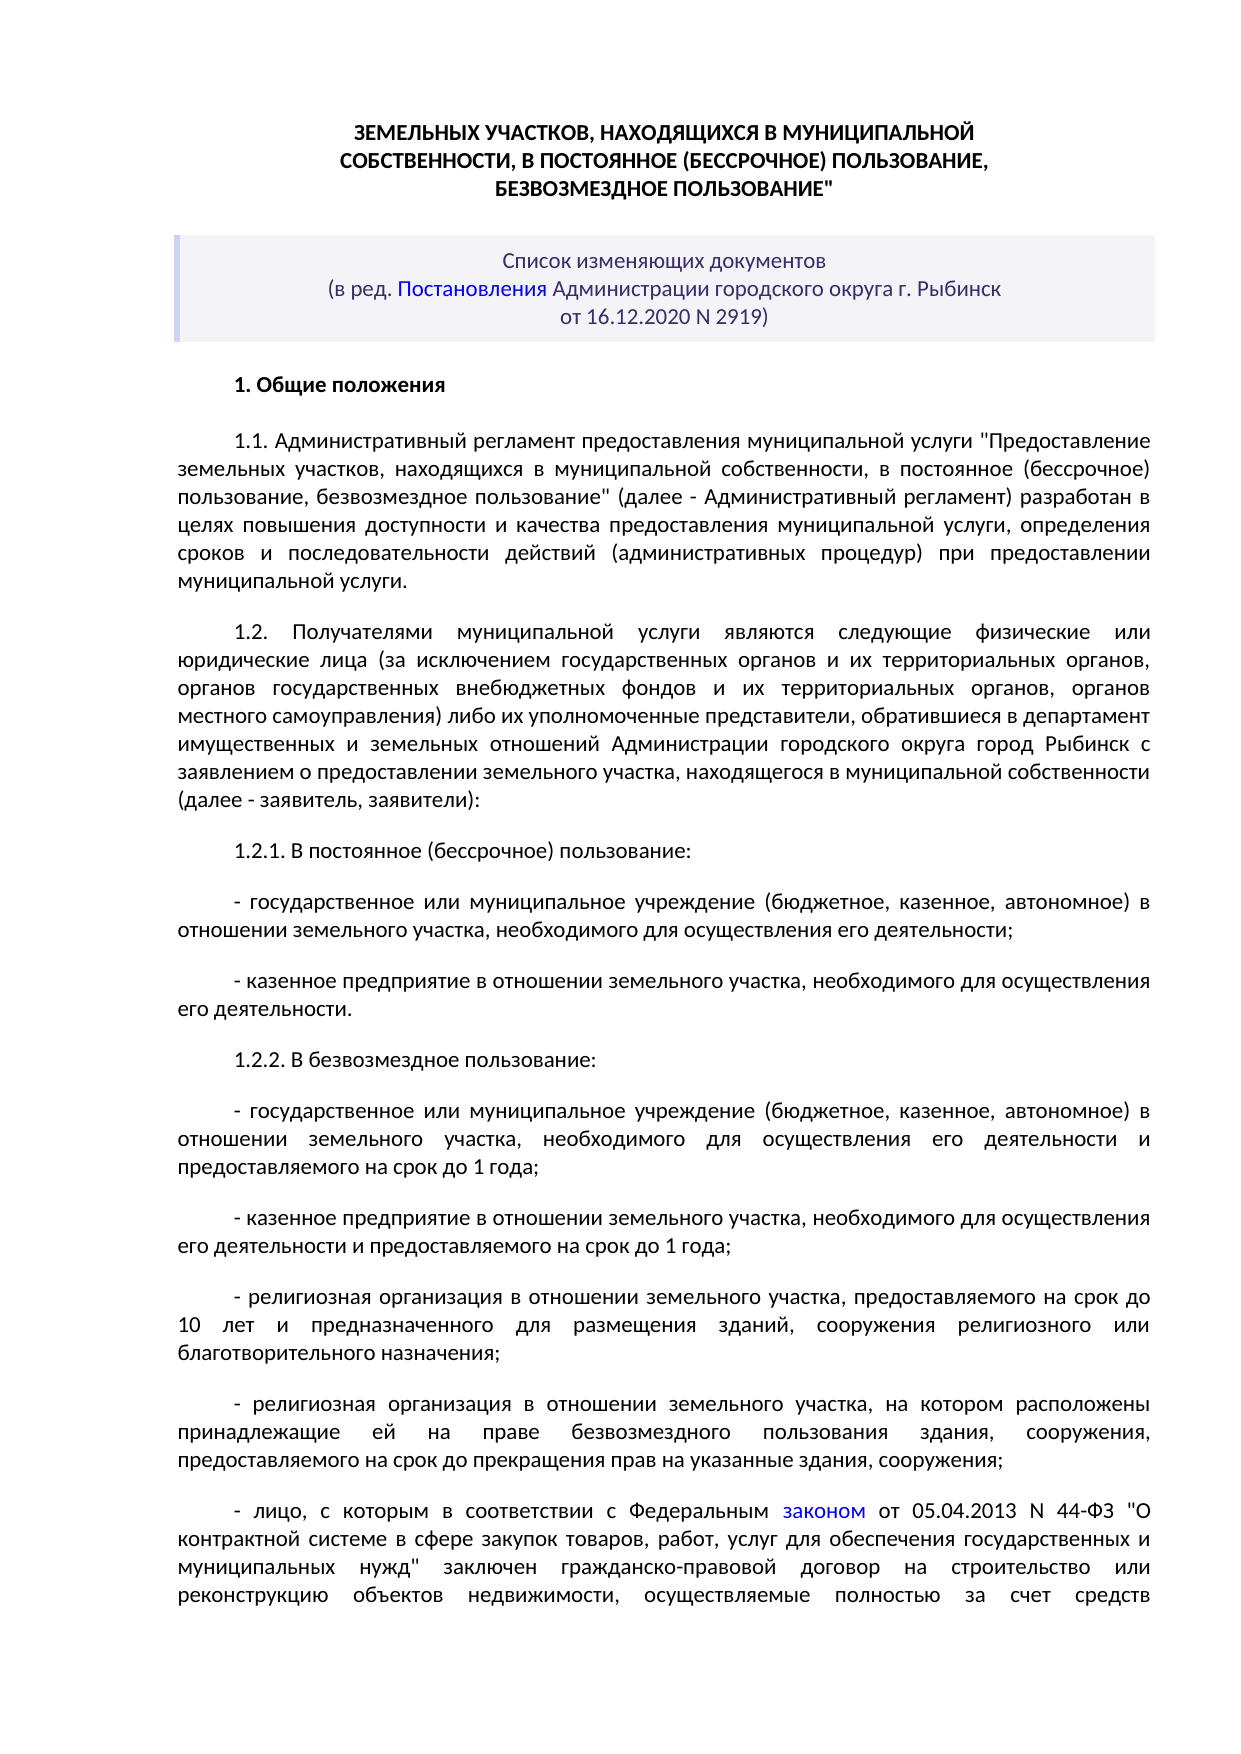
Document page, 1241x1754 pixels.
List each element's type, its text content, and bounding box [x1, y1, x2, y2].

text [177, 1496, 1152, 1608]
text - религиозная организация в отношении земельного участка, предоставляемого на срок до 10 лет и предназначенного для размещения зданий, сооружения религиозного или благотворительного назначения; [177, 1282, 1152, 1366]
text - государственное или муниципальное учреждение (бюджетное, казенное, автономное) в отношении земельного участка, необходимого для осуществления его деятельности; [177, 887, 1152, 943]
text 1.1. Административный регламент предоставления муниципальной услуги "Предоставление земельных участков, находящихся в муниципальной собственности, в постоянное (бессрочное) пользование, безвозмездное пользование" (далее - Административный регламент) разработан в целях повышения доступности и качества предоставления муниципальной услуги, определения сроков и последовательности действий (административных процедур) при предоставлении муниципальной услуги. [177, 426, 1152, 594]
title 1. Общие положения [177, 370, 1152, 398]
text - государственное или муниципальное учреждение (бюджетное, казенное, автономное) в отношении земельного участка, необходимого для осуществления его деятельности и предоставляемого на срок до 1 года; [177, 1096, 1152, 1180]
text - казенное предприятие в отношении земельного участка, необходимого для осуществления его деятельности и предоставляемого на срок до 1 года; [177, 1203, 1152, 1259]
text 1.2. Получателями муниципальной услуги являются следующие физические или юридические лица (за исключением государственных органов и их территориальных органов, органов государственных внебюджетных фондов и их территориальных органов, органов местного самоуправления) либо их уполномоченные представители, обратившиеся в департамент имущественных и земельных отношений Администрации городского округа город Рыбинск с заявлением о предоставлении земельного участка, находящегося в муниципальной собственности (далее - заявитель, заявители): [177, 617, 1152, 813]
table_header Список изменяющих документов (в ред. Постановления Администрации городского округа г. Рыбинск от 16.12.2020 N 2919) [180, 235, 1149, 342]
title СОБСТВЕННОСТИ, В ПОСТОЯННОЕ (БЕССРОЧНОЕ) ПОЛЬЗОВАНИЕ, [177, 146, 1152, 174]
text - казенное предприятие в отношении земельного участка, необходимого для осуществления его деятельности. [177, 966, 1152, 1022]
text - религиозная организация в отношении земельного участка, на котором расположены принадлежащие ей на праве безвозмездного пользования здания, сооружения, предоставляемого на срок до прекращения прав на указанные здания, сооружения; [177, 1389, 1152, 1473]
title БЕЗВОЗМЕЗДНОЕ ПОЛЬЗОВАНИЕ" [177, 174, 1152, 202]
title ЗЕМЕЛЬНЫХ УЧАСТКОВ, НАХОДЯЩИХСЯ В МУНИЦИПАЛЬНОЙ [177, 118, 1152, 146]
text 1.2.2. В безвозмездное пользование: [177, 1045, 1152, 1073]
text 1.2.1. В постоянное (бессрочное) пользование: [177, 836, 1152, 864]
